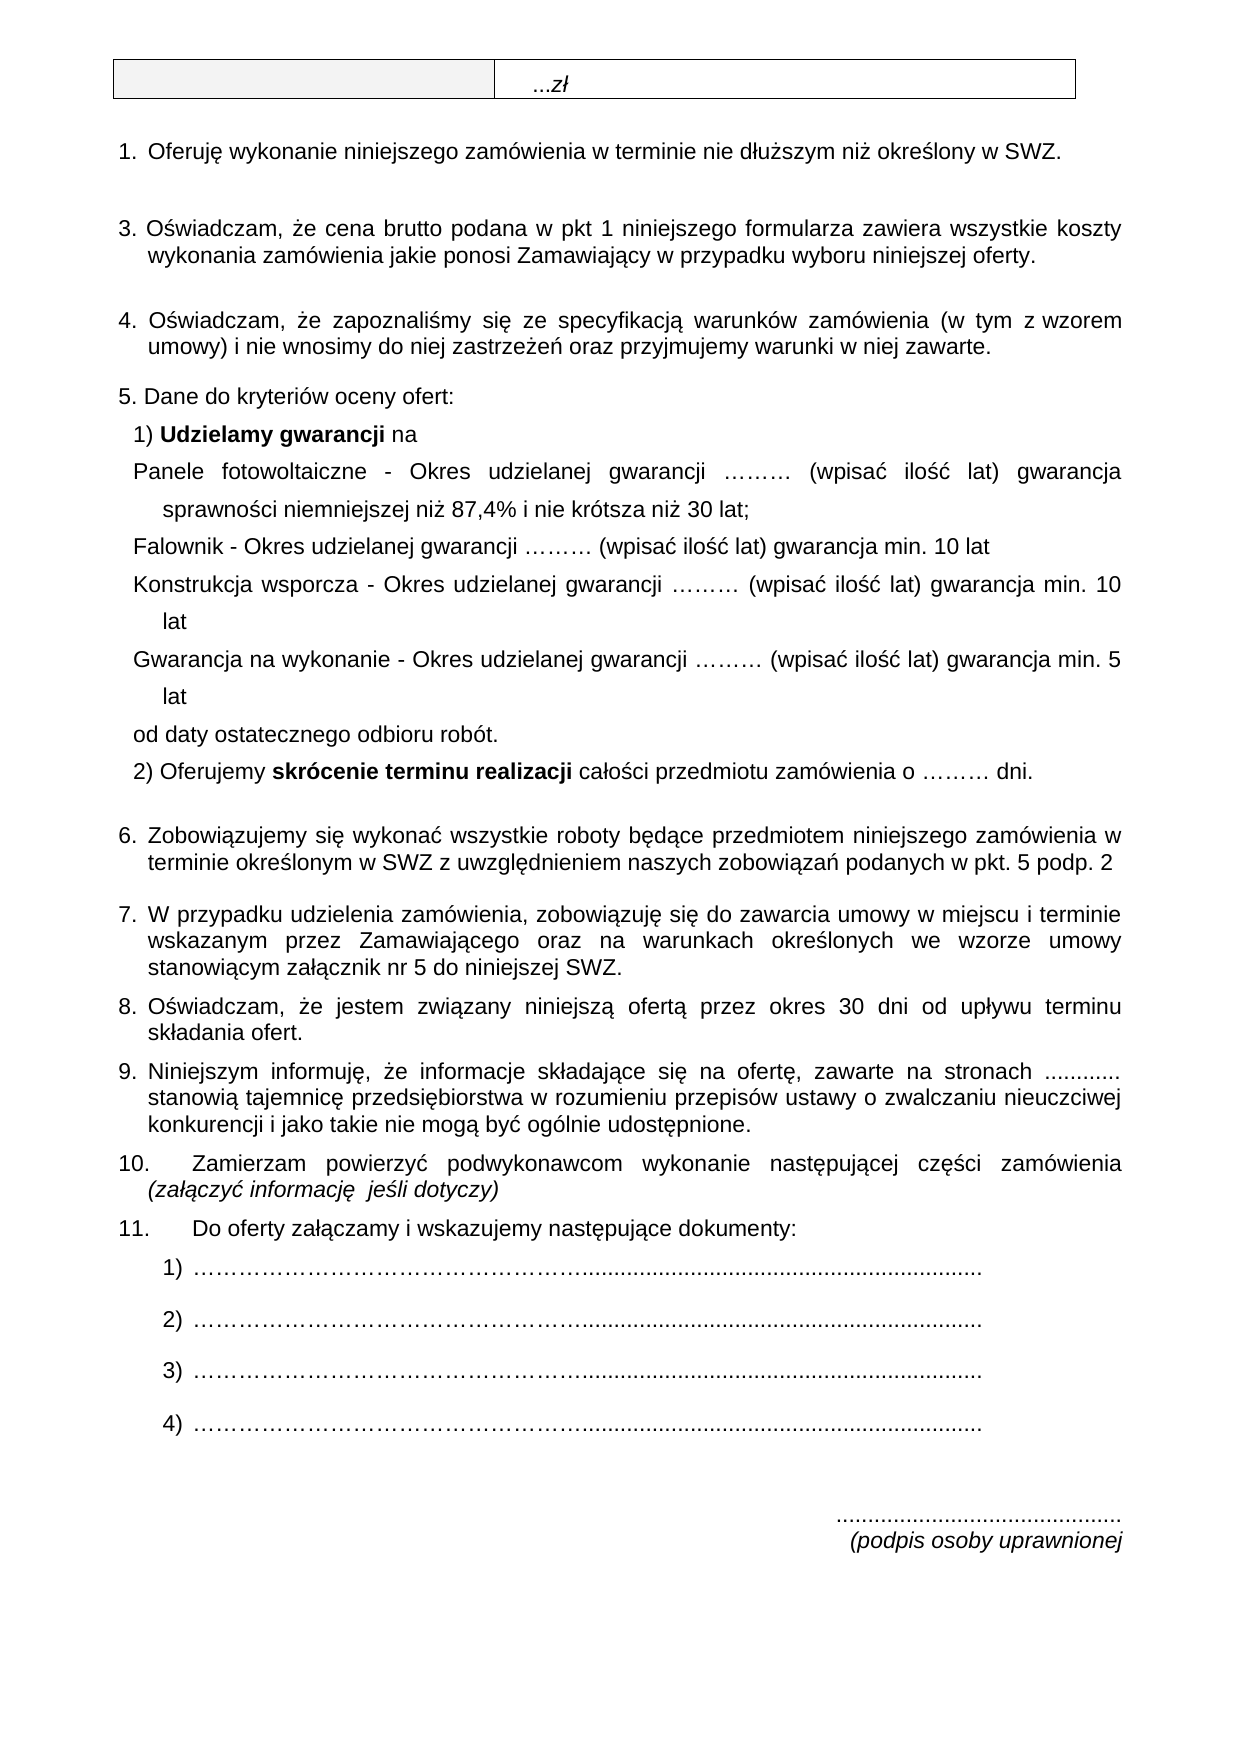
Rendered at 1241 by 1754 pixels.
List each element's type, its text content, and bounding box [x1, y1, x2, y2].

text Konstrukcja wsporcza - Okres udzielanej gwarancji ……… (wpisać ilość lat) gwarancja min. 10 lat [133, 559, 1122, 634]
text 3. Oświadczam, że cena brutto podana w pkt 1 niniejszego formularza zawiera wszystkie koszty wykonania zamówienia jakie ponosi Zamawiający w przypadku wyboru niniejszej oferty. [118, 215, 1122, 268]
list W przypadku udzielenia zamówienia, zobowiązuję się do zawarcia umowy w miejscu i terminie wskazanym przez Zamawiającego oraz na warunkach określonych we wzorze umowy stanowiącym załącznik nr 5 do niniejszej SWZ. [118, 901, 1122, 980]
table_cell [495, 60, 1075, 98]
text Panele fotowoltaiczne - Okres udzielanej gwarancji ……… (wpisać ilość lat) gwarancja sprawności niemniejszej niż 87,4% i nie krótsza niż 30 lat; [133, 447, 1122, 522]
text Gwarancja na wykonanie - Okres udzielanej gwarancji ……… (wpisać ilość lat) gwarancja min. 5 lat [133, 634, 1122, 709]
list ……………………………………………............................................................... [162, 1357, 1122, 1384]
list Niniejszym informuję, że informacje składające się na ofertę, zawarte na stronach ............ stanowią tajemnicę przedsiębiorstwa w rozumieniu przepisów ustawy o zwalczaniu nieuczciwej konkurencji i jako takie nie mogą być ogólnie udostępnione. [118, 1058, 1122, 1137]
list Oświadczam, że jestem związany niniejszą ofertą przez okres 30 dni od upływu terminu składania ofert. [118, 993, 1122, 1045]
text 5. Dane do kryteriów oceny ofert: [118, 372, 1122, 409]
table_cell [114, 60, 494, 98]
list Oferuję wykonanie niniejszego zamówienia w terminie nie dłuższym niż określony w SWZ. [118, 138, 1122, 164]
text od daty ostatecznego odbioru robót. [133, 709, 1122, 747]
list Zamierzam powierzyć podwykonawcom wykonanie następującej części zamówienia (załączyć informację jeśli dotyczy) [118, 1149, 1122, 1202]
text ............................................. (podpis osoby uprawnionej [118, 1501, 1122, 1554]
list Do oferty załączamy i wskazujemy następujące dokumenty: [118, 1215, 1122, 1241]
list ……………………………………………............................................................... [162, 1306, 1122, 1332]
text 2) Oferujemy skrócenie terminu realizacji całości przedmiotu zamówienia o ……… dni. [133, 747, 1122, 784]
list Zobowiązujemy się wykonać wszystkie roboty będące przedmiotem niniejszego zamówienia w terminie określonym w SWZ z uwzględnieniem naszych zobowiązań podanych w pkt. 5 podp. 2 [118, 822, 1122, 875]
list ……………………………………………............................................................... [162, 1409, 1122, 1436]
text Falownik - Okres udzielanej gwarancji ……… (wpisać ilość lat) gwarancja min. 10 lat [133, 522, 1122, 559]
list ……………………………………………............................................................... [162, 1253, 1122, 1280]
text 4. Oświadczam, że zapoznaliśmy się ze specyfikacją warunków zamówienia (w tym z wzorem umowy) i nie wnosimy do niej zastrzeżeń oraz przyjmujemy warunki w niej zawarte. [118, 307, 1122, 359]
text 1) Udzielamy gwarancji na [133, 409, 1122, 447]
